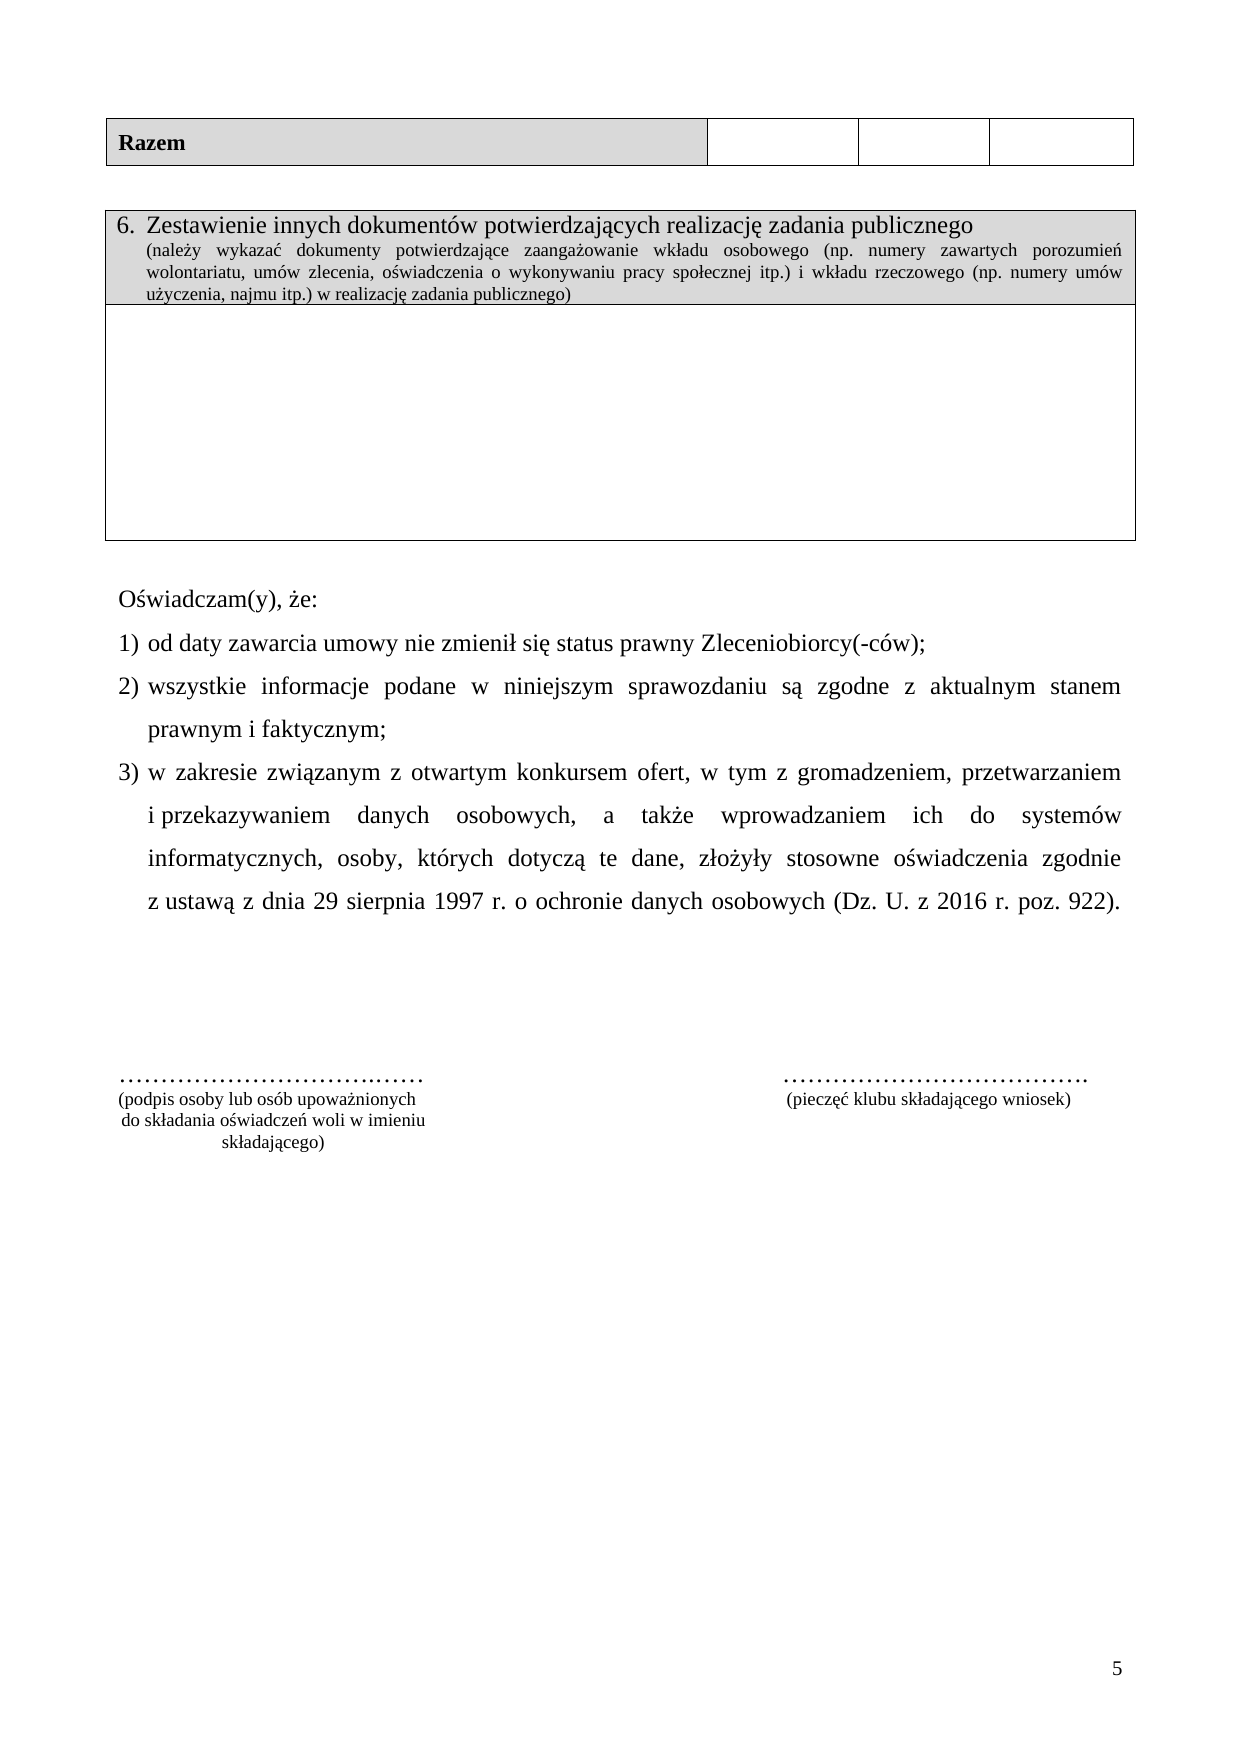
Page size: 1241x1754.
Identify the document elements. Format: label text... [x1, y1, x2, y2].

table_cell [859, 119, 989, 165]
text (podpis osoby lub osób upoważnionych (pieczęć klubu składającego wniosek) [118, 1088, 1122, 1109]
text Oświadczam(y), że: [118, 584, 1122, 613]
list wszystkie informacje podane w niniejszym sprawozdaniu są zgodne z aktualnym stanem prawnym i faktycznym; [118, 671, 1122, 743]
list w zakresie związanym z otwartym konkursem ofert, w tym z gromadzeniem, przetwarzaniem i przekazywaniem danych osobowych, a także wprowadzaniem ich do systemów informatycznych, osoby, których dotyczą te dane, złożyły stosowne oświadczenia zgodnie z ustawą z dnia 29 sierpnia 1997 r. o ochronie danych osobowych (Dz. U. z 2016 r. poz. 922). [118, 757, 1122, 958]
table_header Zestawienie innych dokumentów potwierdzających realizację zadania publicznego (należy wykazać dokumenty potwierdzające zaangażowanie wkładu osobowego (np. numery zawartych porozumień wolontariatu, umów zlecenia, oświadczenia o wykonywaniu pracy społecznej itp.) i wkładu rzeczowego (np. numery umów użyczenia, najmu itp.) w realizację zadania publicznego) [106, 211, 1135, 304]
list od daty zawarcia umowy nie zmienił się status prawny Zleceniobiorcy(-ców); [118, 628, 1122, 656]
table_cell Razem [107, 119, 707, 165]
table_cell [708, 119, 858, 165]
table_cell [990, 119, 1133, 165]
text do składania oświadczeń woli w imieniu składającego) [118, 1109, 428, 1152]
text ………………………….…… ………………………………. [118, 1059, 1122, 1088]
table_cell [106, 305, 1135, 540]
